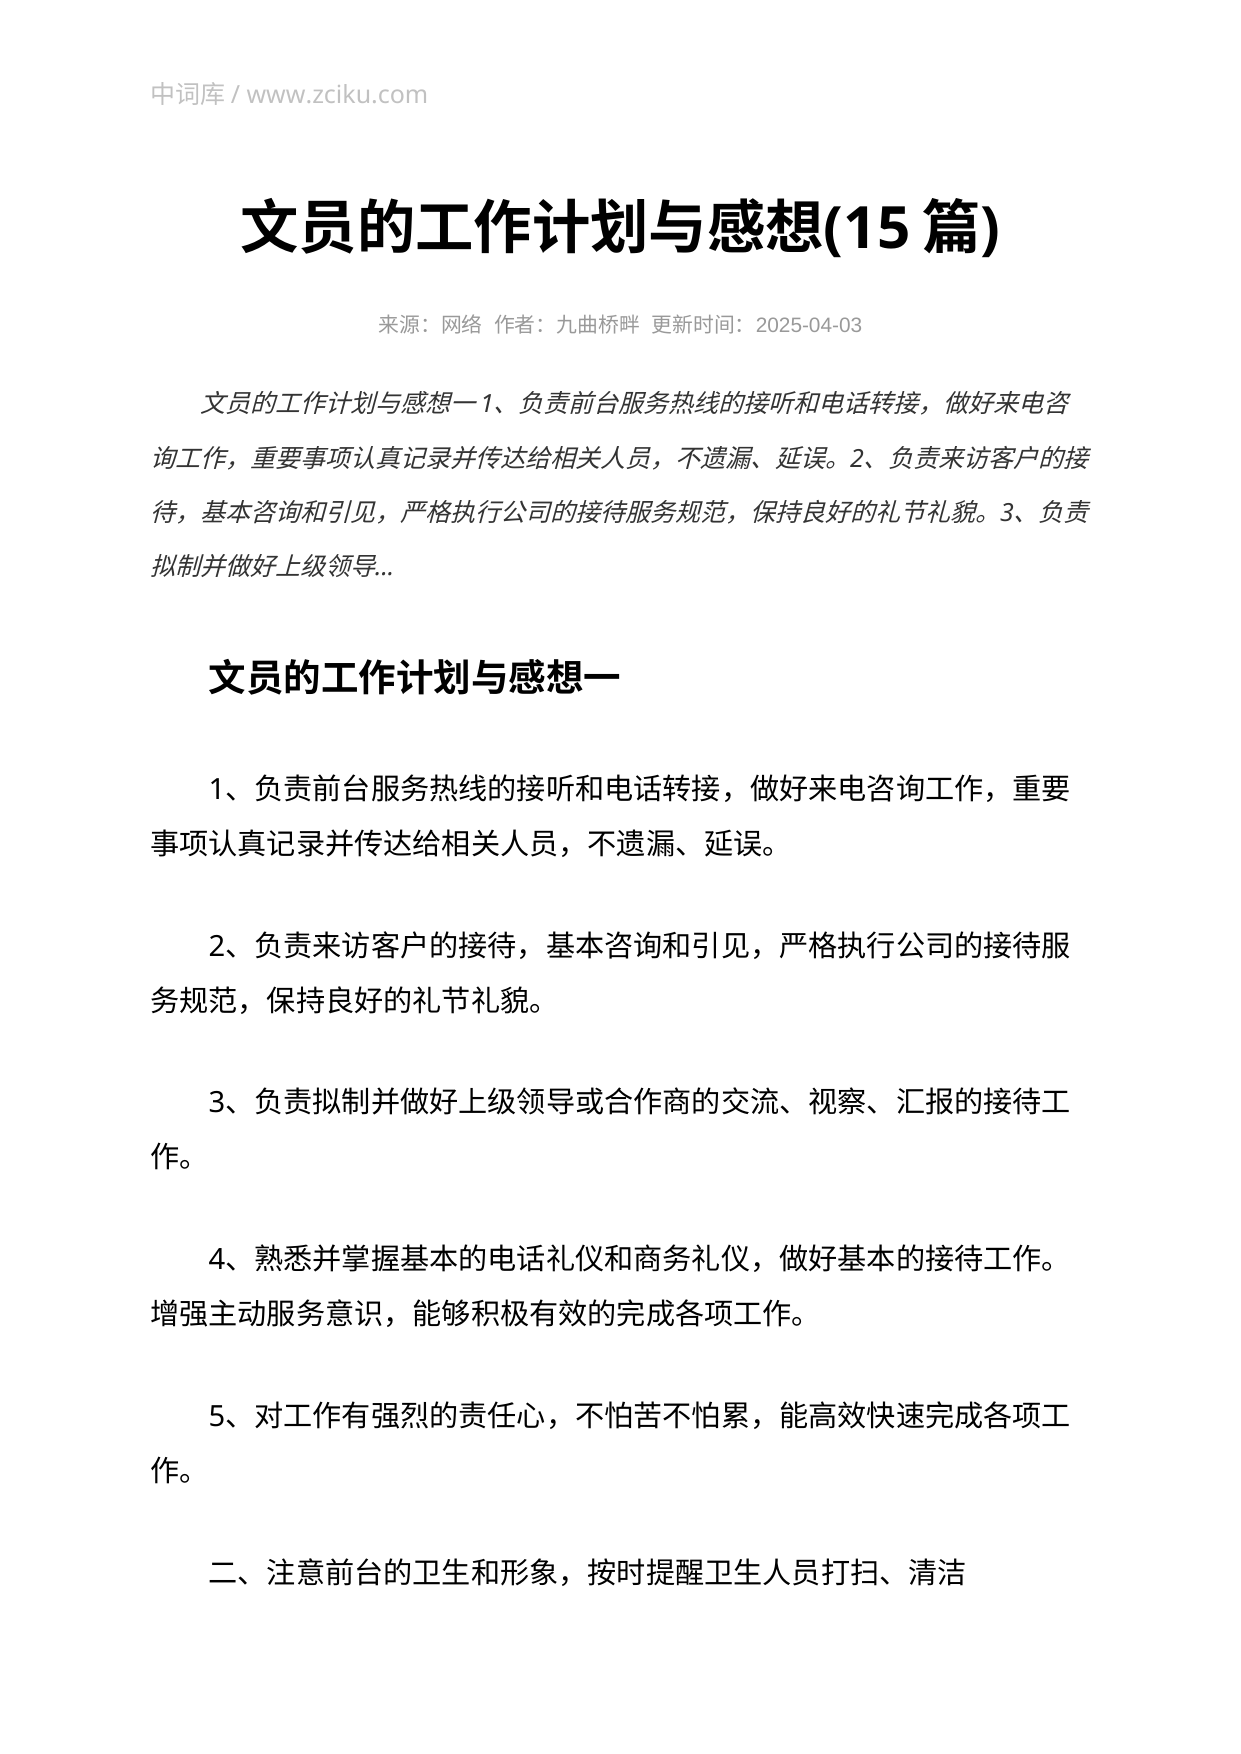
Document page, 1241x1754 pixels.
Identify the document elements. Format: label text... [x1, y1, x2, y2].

text 来源：网络 作者：九曲桥畔 更新时间：2025-04-03 [150, 313, 1090, 337]
subtitle 文员的工作计划与感想(15篇) [150, 181, 1090, 266]
text 文员的工作计划与感想一1、负责前台服务热线的接听和电话转接，做好来电咨询工作，重要事项认真记录并传达给相关人员，不遗漏、延误。2、负责来访客户的接待，基本咨询和引见，严格执行公司的接待服务规范，保持良好的礼节礼貌。3、负责拟制并做好上级领导... [150, 384, 1090, 583]
text 文员的工作计划与感想一 [150, 648, 1090, 702]
text 2、负责来访客户的接待，基本咨询和引见，严格执行公司的接待服务规范，保持良好的礼节礼貌。 [150, 922, 1090, 1019]
text 5、对工作有强烈的责任心，不怕苦不怕累，能高效快速完成各项工作。 [150, 1393, 1090, 1490]
text 1、负责前台服务热线的接听和电话转接，做好来电咨询工作，重要事项认真记录并传达给相关人员，不遗漏、延误。 [150, 766, 1090, 863]
text 4、熟悉并掌握基本的电话礼仪和商务礼仪，做好基本的接待工作。增强主动服务意识，能够积极有效的完成各项工作。 [150, 1236, 1090, 1333]
text 3、负责拟制并做好上级领导或合作商的交流、视察、汇报的接待工作。 [150, 1079, 1090, 1176]
text 二、注意前台的卫生和形象，按时提醒卫生人员打扫、清洁 [150, 1549, 1090, 1592]
